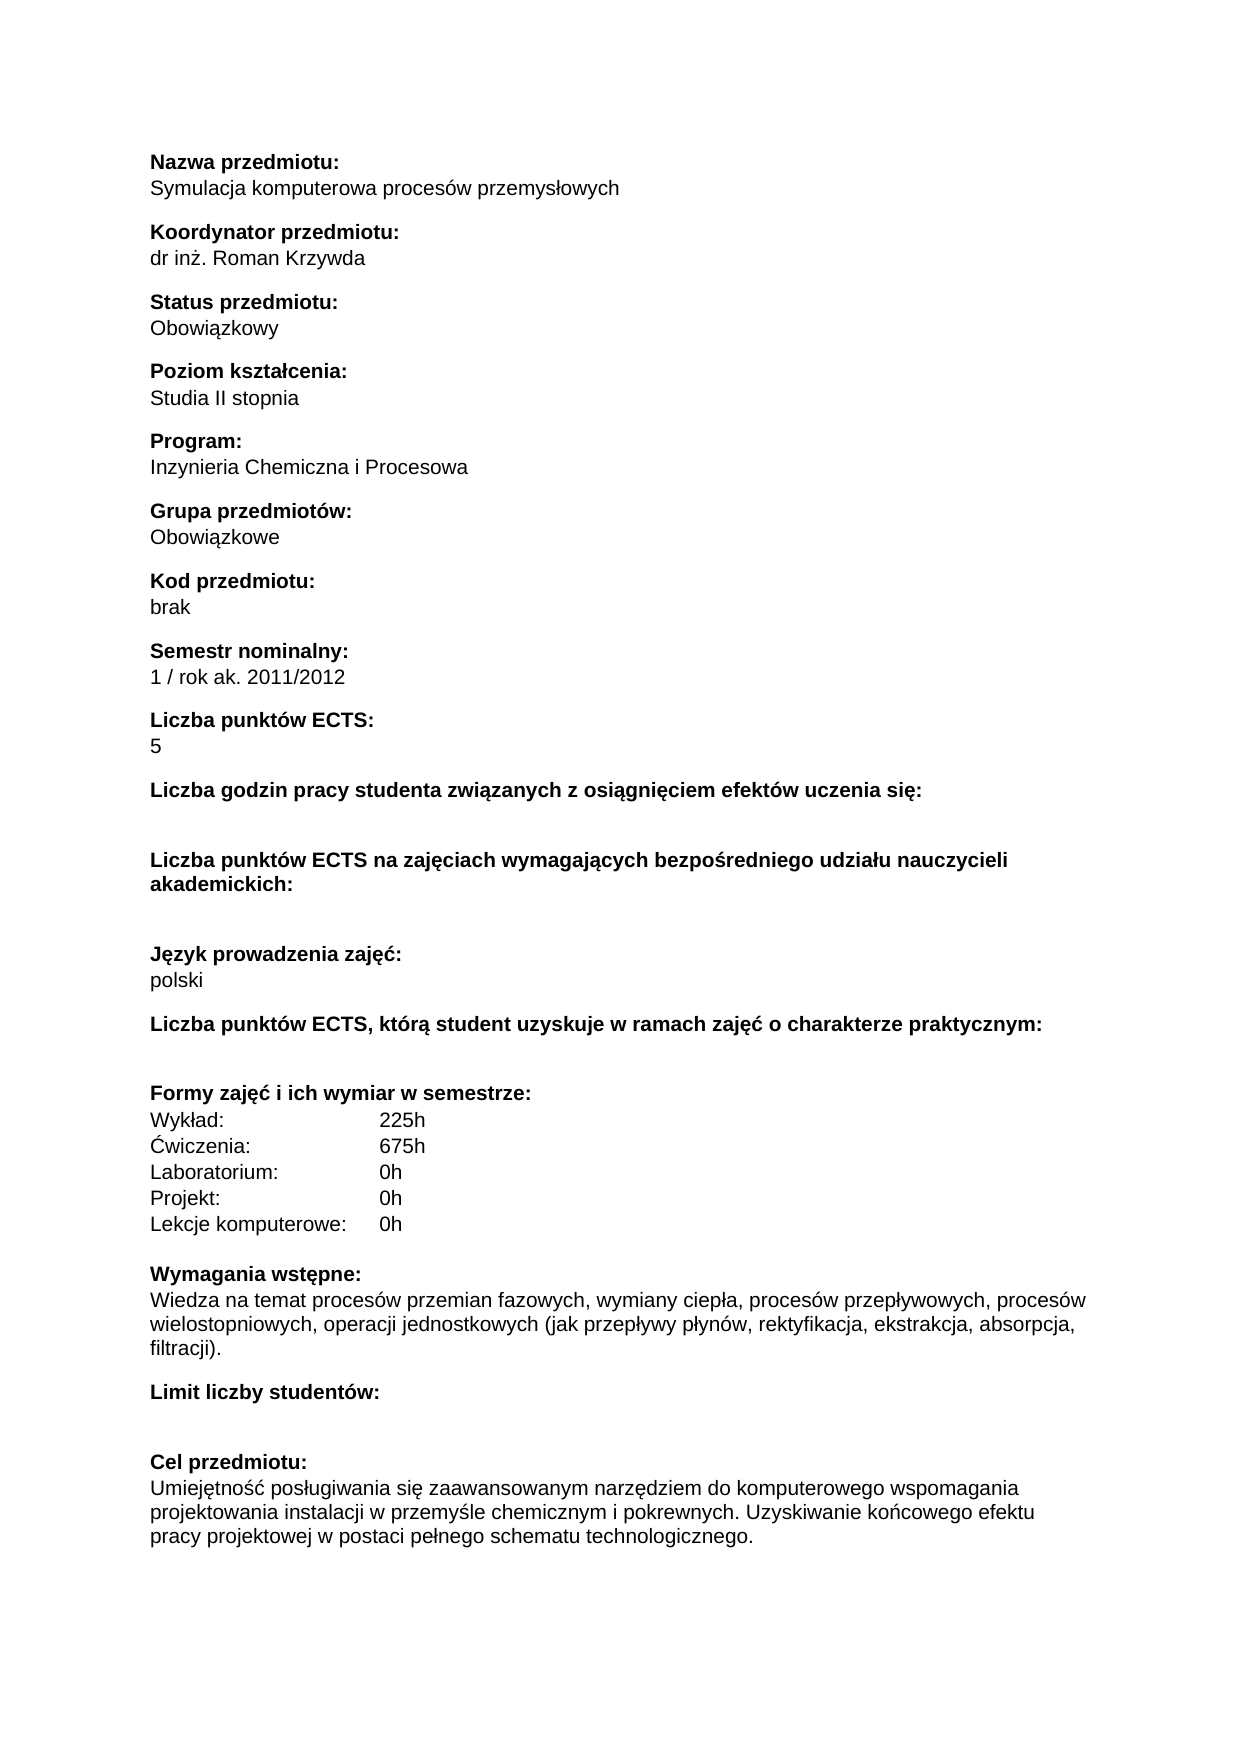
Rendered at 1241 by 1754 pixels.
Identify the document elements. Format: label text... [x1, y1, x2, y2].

text Symulacja komputerowa procesów przemysłowych [150, 176, 1090, 200]
text polski [150, 968, 1090, 992]
table_cell Laboratorium: [140, 1160, 367, 1184]
text dr inż. Roman Krzywda [150, 246, 1090, 270]
table_cell 675h [369, 1132, 597, 1158]
text Semestr nominalny: [150, 638, 1090, 662]
text 5 [150, 734, 1090, 758]
text Grupa przedmiotów: [150, 499, 1090, 523]
text Wymagania wstępne: [150, 1262, 1090, 1286]
text Cel przedmiotu: [150, 1449, 1090, 1473]
text Język prowadzenia zajęć: [150, 942, 1090, 966]
text Status przedmiotu: [150, 289, 1090, 313]
text Liczba punktów ECTS, którą student uzyskuje w ramach zajęć o charakterze praktycznym: [150, 1011, 1090, 1035]
text Formy zajęć i ich wymiar w semestrze: [150, 1081, 1090, 1105]
table_cell Lekcje komputerowe: [140, 1212, 367, 1236]
text Nazwa przedmiotu: [150, 150, 1090, 174]
text brak [150, 595, 1090, 619]
text Koordynator przedmiotu: [150, 220, 1090, 244]
text Umiejętność posługiwania się zaawansowanym narzędziem do komputerowego wspomagania projektowania instalacji w przemyśle chemicznym i pokrewnych. Uzyskiwanie końcowego efektu pracy projektowej w postaci pełnego schematu technologicznego. [150, 1476, 1090, 1547]
table_cell 0h [369, 1184, 597, 1210]
text Inzynieria Chemiczna i Procesowa [150, 455, 1090, 479]
table_cell Ćwiczenia: [140, 1134, 367, 1158]
table_header Wykład: [140, 1108, 367, 1132]
table_cell 0h [369, 1210, 597, 1236]
text Studia II stopnia [150, 385, 1090, 409]
text Obowiązkowy [150, 316, 1090, 339]
table_cell 0h [369, 1158, 597, 1184]
text Obowiązkowe [150, 525, 1090, 549]
text Kod przedmiotu: [150, 569, 1090, 593]
table_header 225h [369, 1108, 597, 1132]
table_cell Projekt: [140, 1186, 367, 1210]
text 1 / rok ak. 2011/2012 [150, 664, 1090, 688]
text Wiedza na temat procesów przemian fazowych, wymiany ciepła, procesów przepływowych, procesów wielostopniowych, operacji jednostkowych (jak przepływy płynów, rektyfikacja, ekstrakcja, absorpcja, filtracji). [150, 1288, 1090, 1360]
text Liczba punktów ECTS na zajęciach wymagających bezpośredniego udziału nauczycieli akademickich: [150, 848, 1090, 896]
text Program: [150, 429, 1090, 453]
text Limit liczby studentów: [150, 1380, 1090, 1404]
text Poziom kształcenia: [150, 359, 1090, 383]
text Liczba punktów ECTS: [150, 708, 1090, 732]
text Liczba godzin pracy studenta związanych z osiągnięciem efektów uczenia się: [150, 778, 1090, 802]
